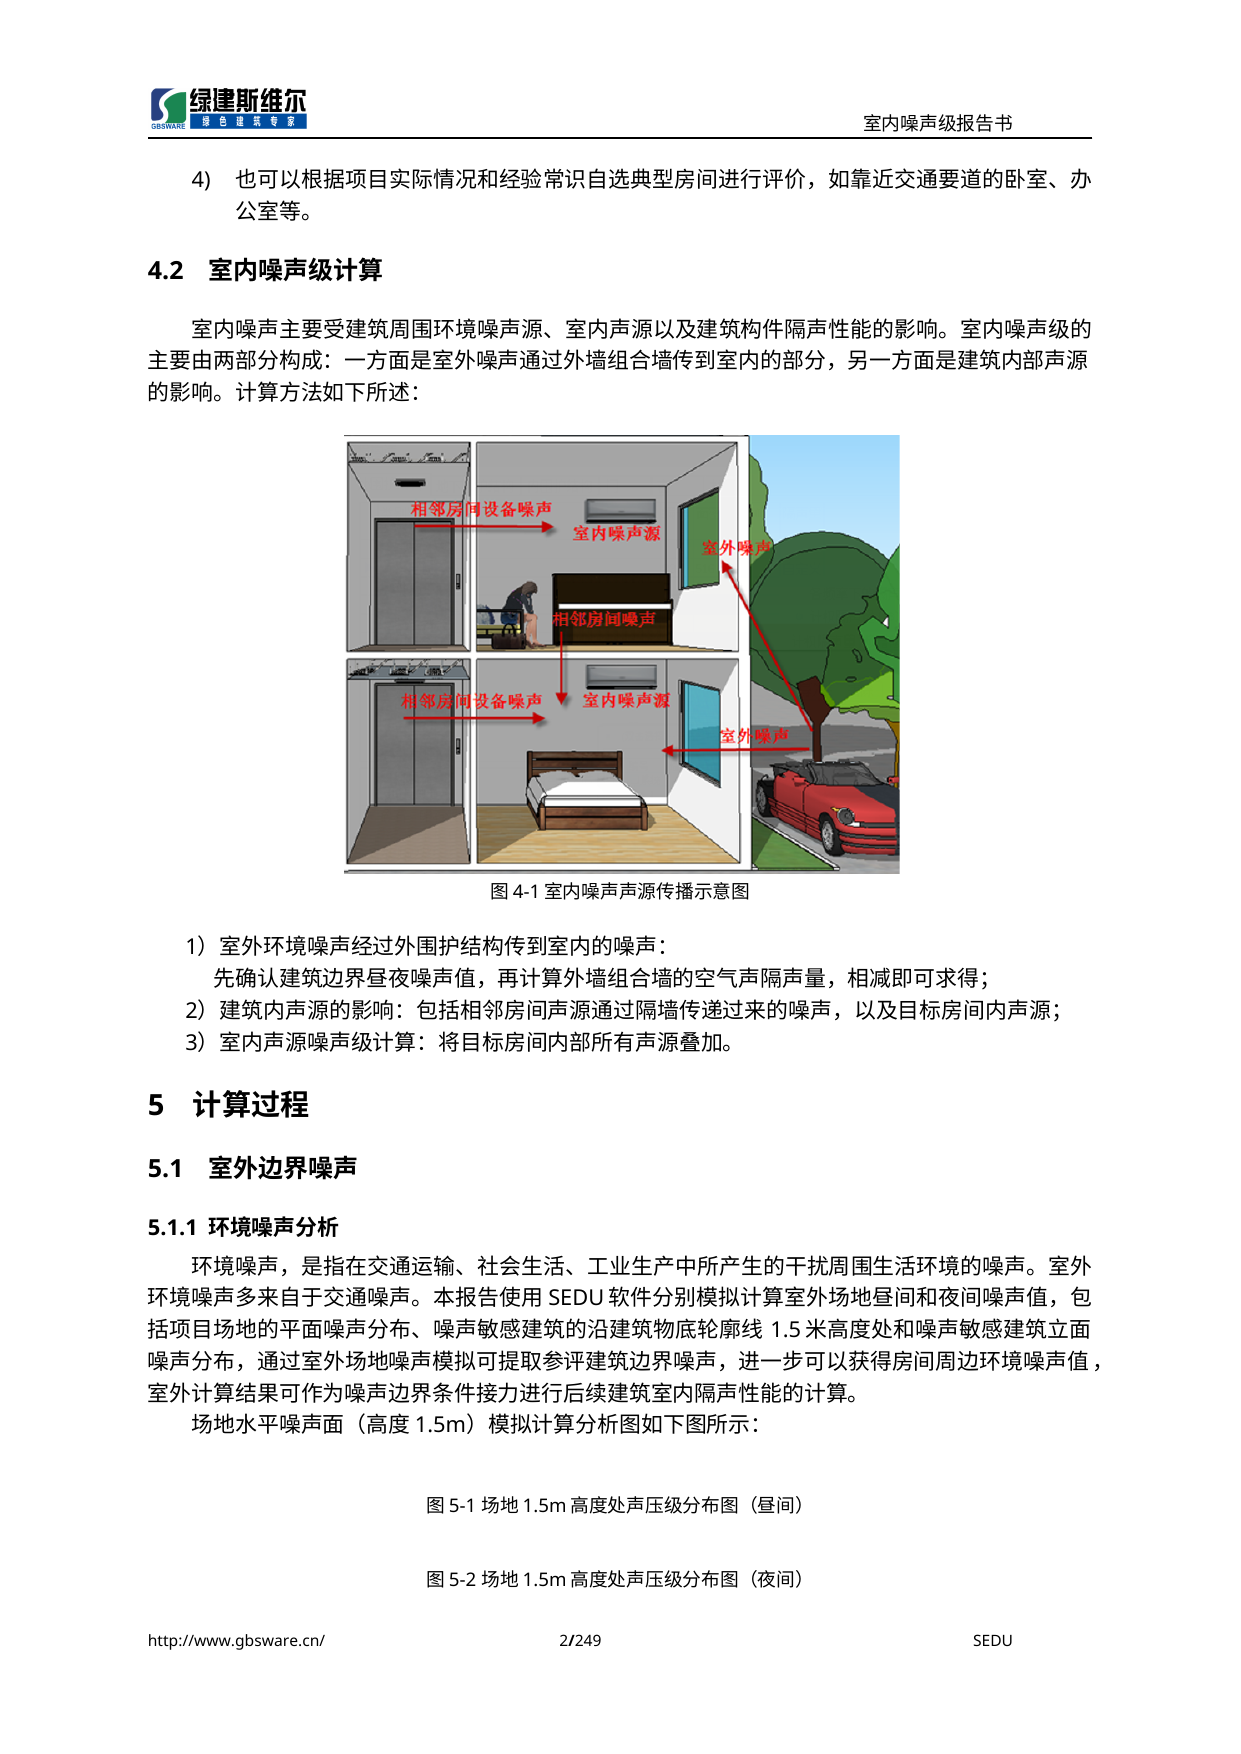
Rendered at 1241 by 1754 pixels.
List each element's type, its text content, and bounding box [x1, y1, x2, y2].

text 1）室外环境噪声经过外围护结构传到室内的噪声： [185, 929, 1092, 961]
subtitle 计算过程 [148, 1081, 1092, 1124]
picture [340, 431, 900, 874]
text 3）室内声源噪声级计算：将目标房间内部所有声源叠加。 [185, 1024, 1092, 1056]
subtitle 室内噪声级计算 [148, 250, 1092, 287]
text 图4-1室内噪声声源传播示意图 [148, 877, 1092, 904]
text 先确认建筑边界昼夜噪声值，再计算外墙组合墙的空气声隔声量，相减即可求得； [148, 961, 1092, 993]
list 也可以根据项目实际情况和经验常识自选典型房间进行评价，如靠近交通要道的卧室、办公室等。 [191, 162, 1092, 225]
text 图5-1 场地1.5m高度处声压级分布图（昼间） [148, 1490, 1092, 1517]
text 环境噪声，是指在交通运输、社会生活、工业生产中所产生的干扰周围生活环境的噪声。室外环境噪声多来自于交通噪声。本报告使用SEDU软件分别模拟计算室外场地昼间和夜间噪声值，包括项目场地的平面噪声分布、噪声敏感建筑的沿建筑物底轮廓线1.5米高度处和噪声敏感建筑立面噪声分布，通过室外场地噪声模拟可提取参评建筑边界噪声，进一步可以获得房间周边环境噪声值，室外计算结果可作为噪声边界条件接力进行后续建筑室内隔声性能的计算。 [148, 1249, 1092, 1407]
subtitle 环境噪声分析 [148, 1210, 1092, 1242]
text 室内噪声主要受建筑周围环境噪声源、室内声源以及建筑构件隔声性能的影响。室内噪声级的主要由两部分构成：一方面是室外噪声通过外墙组合墙传到室内的部分，另一方面是建筑内部声源的影响。计算方法如下所述： [148, 312, 1092, 407]
picture [147, 88, 308, 130]
text 图5-2 场地1.5m高度处声压级分布图（夜间） [148, 1564, 1092, 1592]
text 2）建筑内声源的影响：包括相邻房间声源通过隔墙传递过来的噪声，以及目标房间内声源； [185, 993, 1092, 1024]
text 场地水平噪声面（高度1.5m）模拟计算分析图如下图所示： [148, 1407, 1092, 1439]
subtitle 室外边界噪声 [148, 1149, 1092, 1185]
